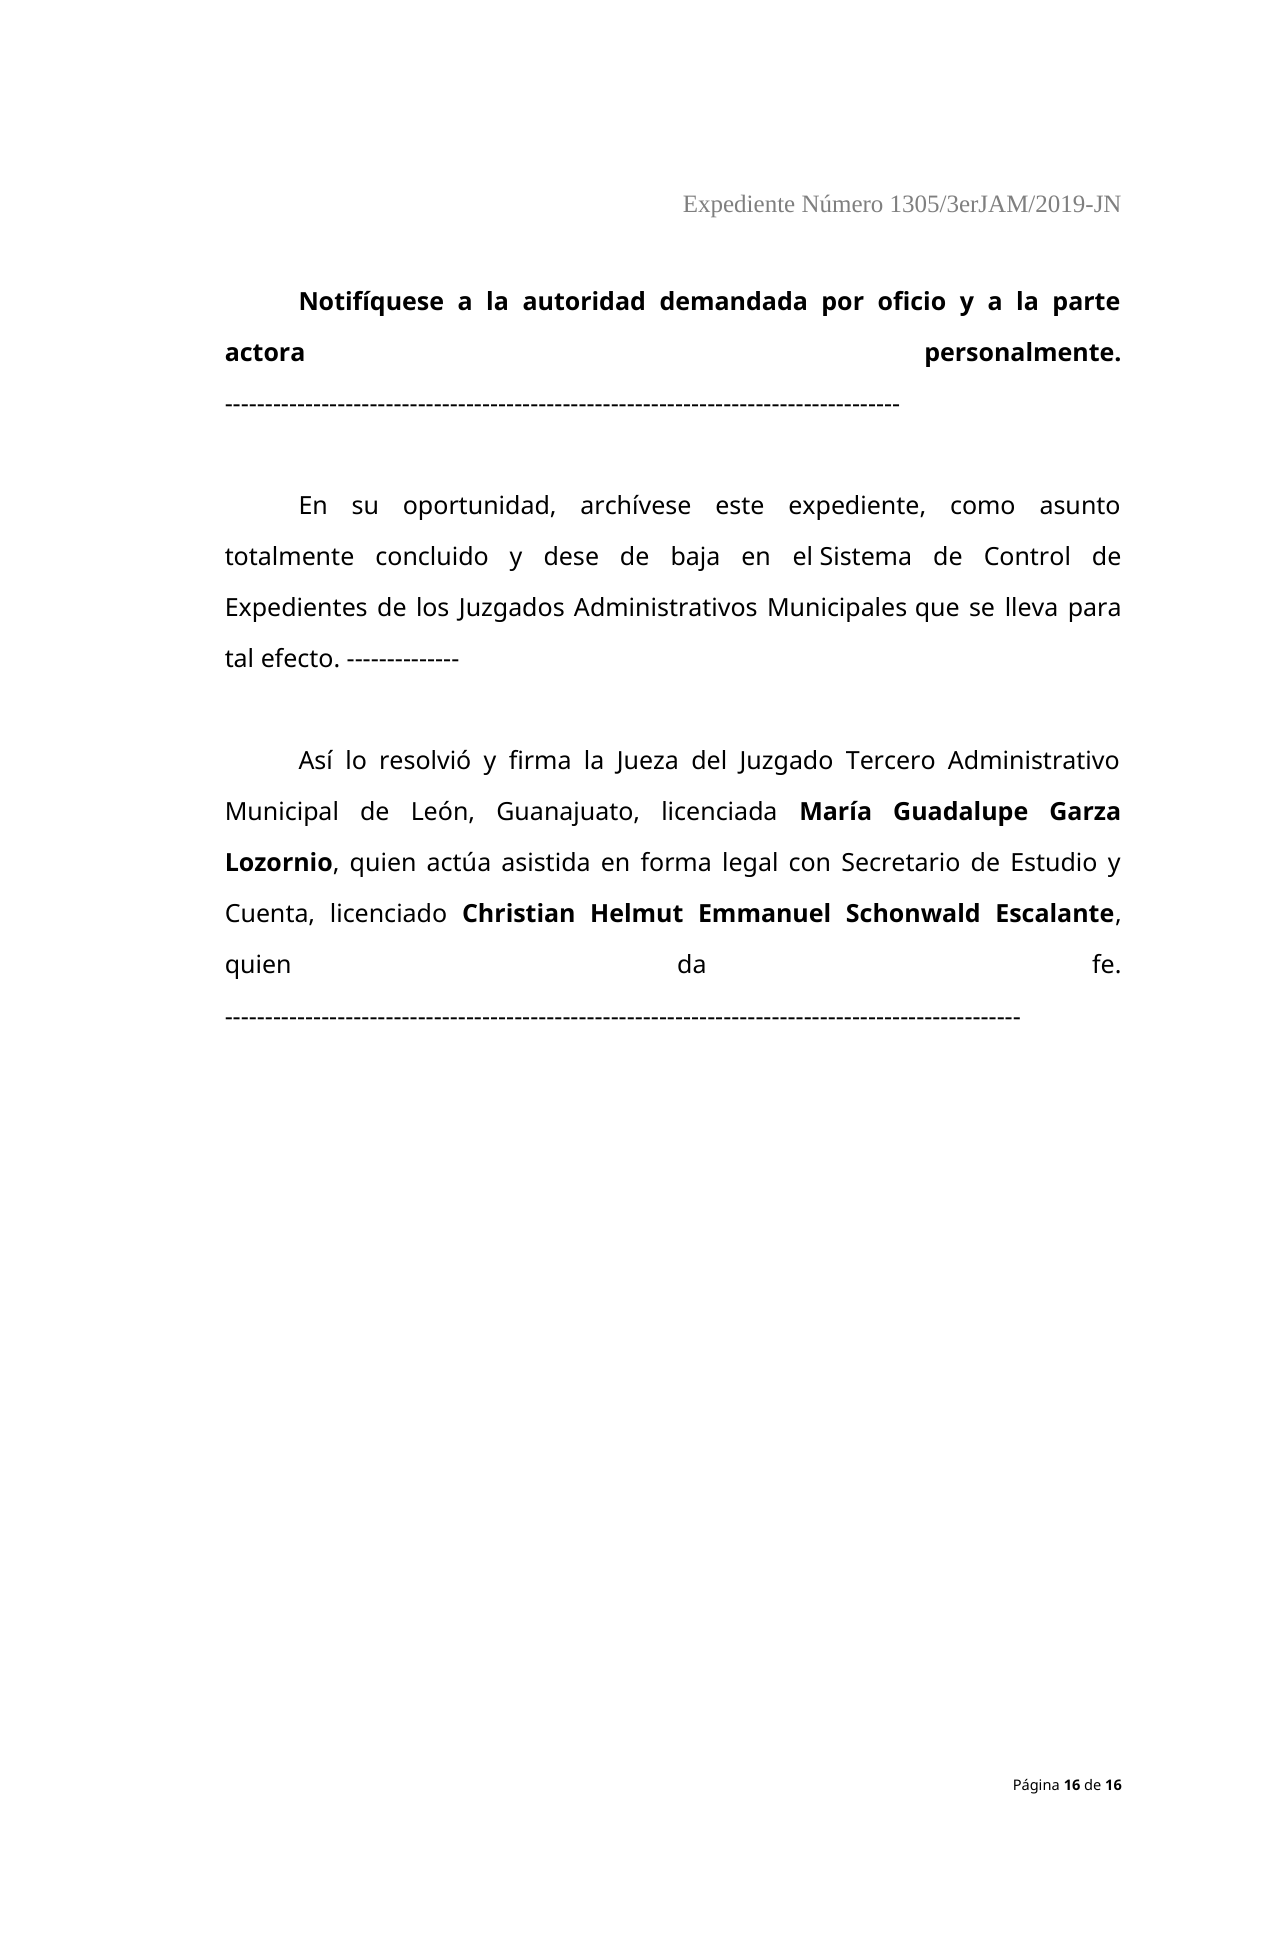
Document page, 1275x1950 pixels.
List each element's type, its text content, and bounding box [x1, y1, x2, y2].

text Notifíquese a la autoridad demandada por oficio y a la parte actora personalmente. ------------------------------------------------------------------------------------ [224, 283, 1121, 420]
text Así lo resolvió y firma la Jueza del Juzgado Tercero Administrativo Municipal de León, Guanajuato, licenciada María Guadalupe Garza Lozornio, quien actúa asistida en forma legal con Secretario de Estudio y Cuenta, licenciado Christian Helmut Emmanuel Schonwald Escalante, quien da fe. --------------------------------------------------------------------------------------------------- [224, 743, 1121, 1032]
text En su oportunidad, archívese este expediente, como asunto totalmente concluido y dese de baja en el Sistema de Control de Expedientes de los Juzgados Administrativos Municipales que se lleva para tal efecto. -------------- [224, 488, 1121, 675]
